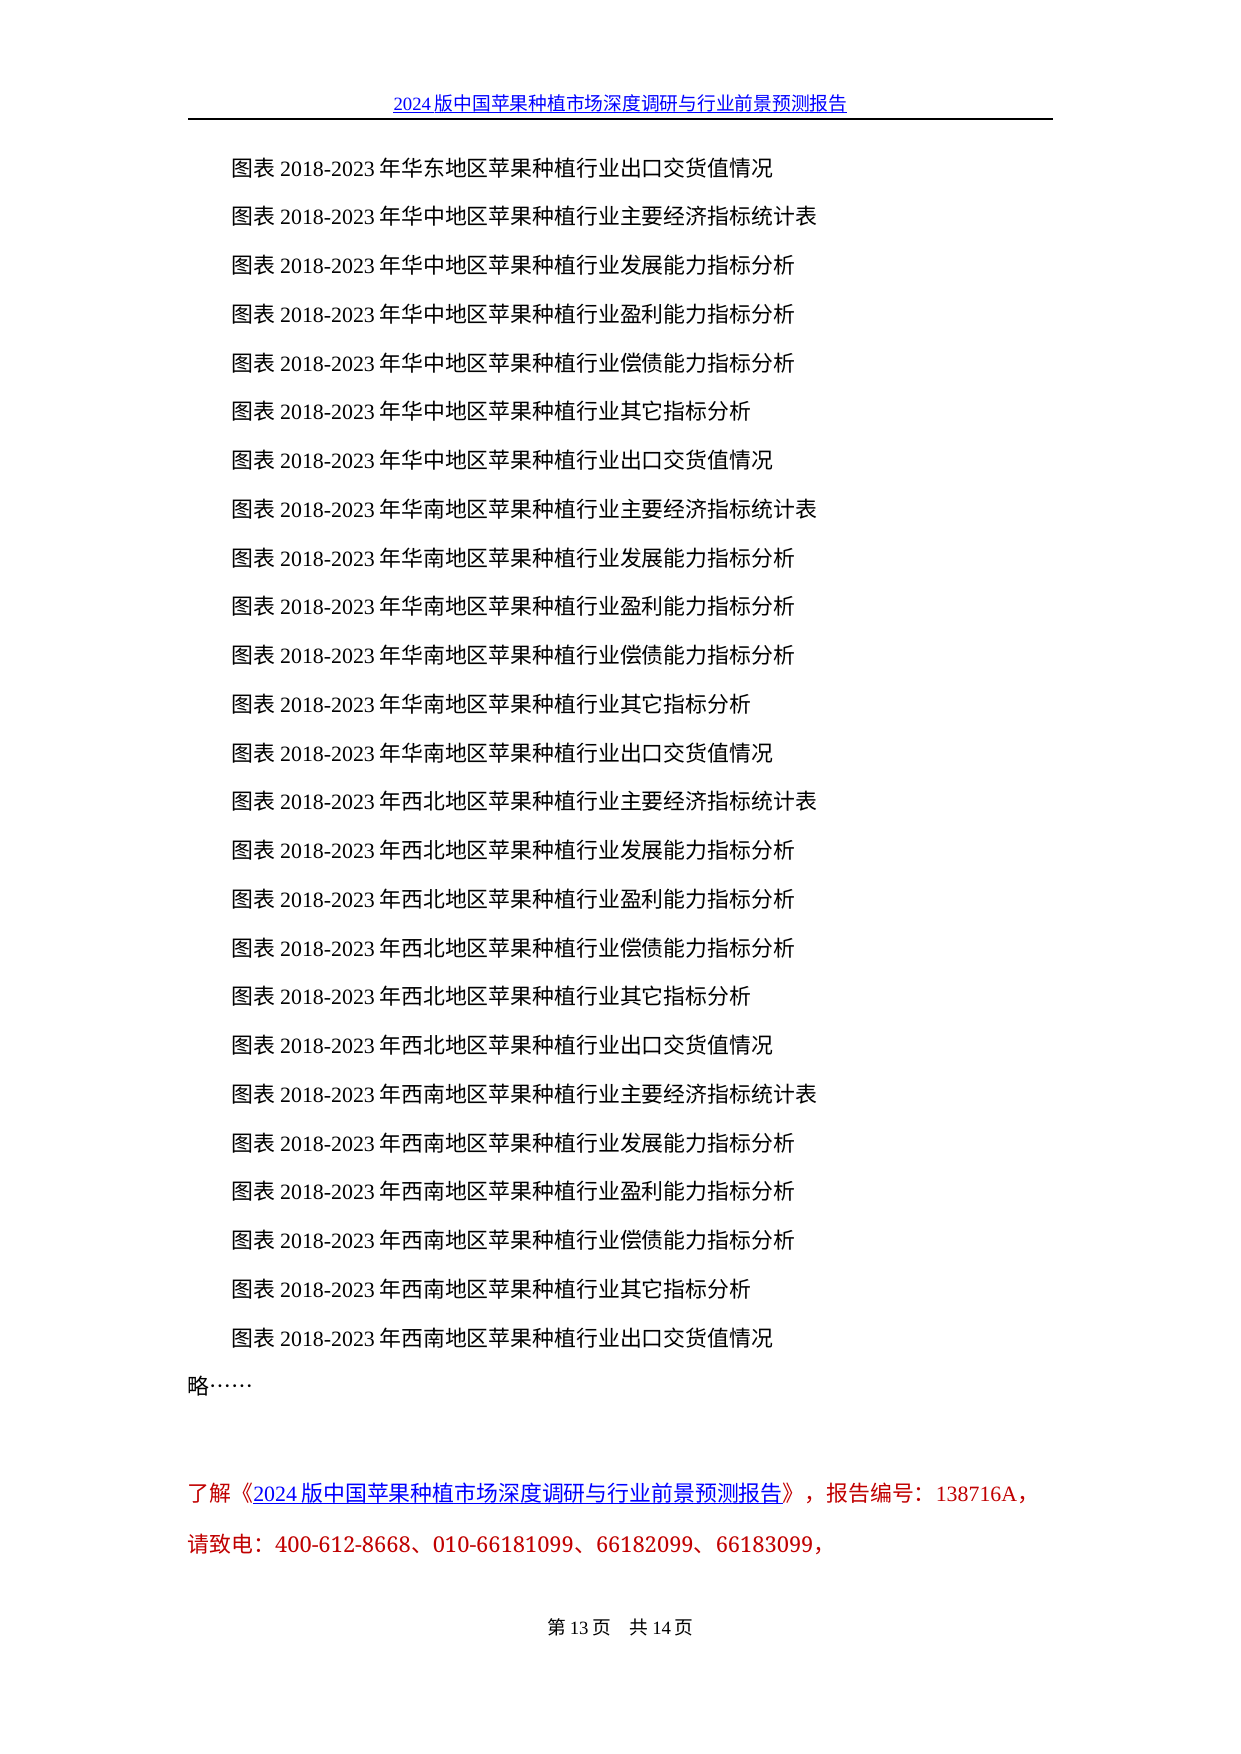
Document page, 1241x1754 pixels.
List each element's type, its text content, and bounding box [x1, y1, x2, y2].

text 了解《2024版中国苹果种植市场深度调研与行业前景预测报告》，报告编号：138716A， [187, 1475, 1053, 1508]
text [187, 150, 1053, 1401]
text 请致电：400-612-8668、010-66181099、66182099、66183099， [187, 1527, 1053, 1559]
